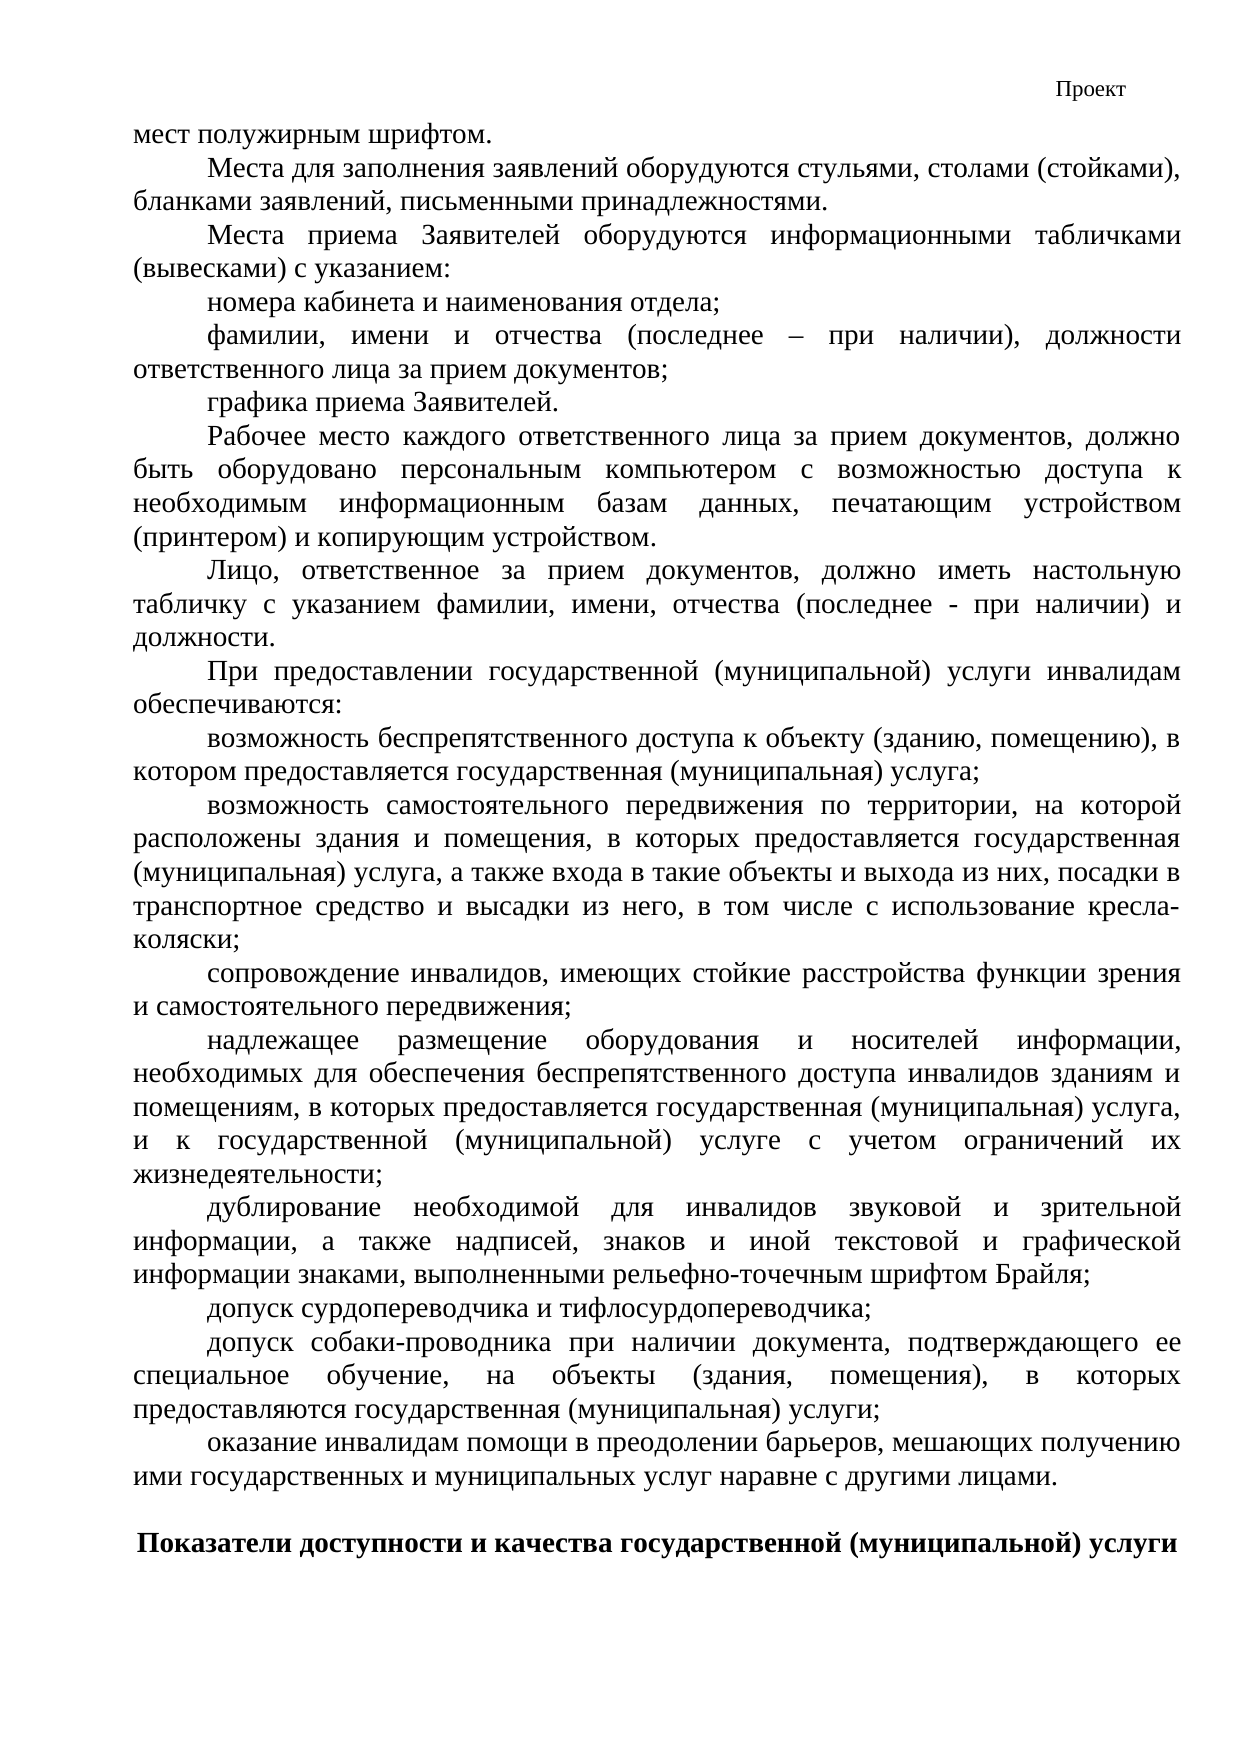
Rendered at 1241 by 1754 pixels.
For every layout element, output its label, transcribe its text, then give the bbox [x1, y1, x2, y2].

text Рабочее место каждого ответственного лица за прием документов, должно быть оборудовано персональным компьютером с возможностью доступа к необходимым информационным базам данных, печатающим устройством (принтером) и копирующим устройством. [133, 418, 1181, 552]
text Лицо, ответственное за прием документов, должно иметь настольную табличку с указанием фамилии, имени, отчества (последнее - при наличии) и должности. [133, 552, 1181, 653]
text возможность самостоятельного передвижения по территории, на которой расположены здания и помещения, в которых предоставляется государственная (муниципальная) услуга, а также входа в такие объекты и выхода из них, посадки в транспортное средство и высадки из него, в том числе с использование кресла- коляски; [133, 787, 1181, 955]
text Места для заполнения заявлений оборудуются стульями, столами (стойками), бланками заявлений, письменными принадлежностями. [133, 150, 1181, 217]
text надлежащее размещение оборудования и носителей информации, необходимых для обеспечения беспрепятственного доступа инвалидов зданиям и помещениям, в которых предоставляется государственная (муниципальная) услуга, и к государственной (муниципальной) услуге с учетом ограничений их жизнедеятельности; [133, 1022, 1181, 1189]
text возможность беспрепятственного доступа к объекту (зданию, помещению), в котором предоставляется государственная (муниципальная) услуга; [133, 720, 1181, 787]
text сопровождение инвалидов, имеющих стойкие расстройства функции зрения и самостоятельного передвижения; [133, 955, 1181, 1022]
text допуск собаки-проводника при наличии документа, подтверждающего ее специальное обучение, на объекты (здания, помещения), в которых предоставляются государственная (муниципальная) услуги; [133, 1324, 1181, 1424]
text номера кабинета и наименования отдела; [207, 284, 1198, 317]
text оказание инвалидам помощи в преодолении барьеров, мешающих получению ими государственных и муниципальных услуг наравне с другими лицами. [133, 1424, 1181, 1491]
text графика приема Заявителей. [207, 384, 1198, 418]
text фамилии, имени и отчества (последнее – при наличии), должности ответственного лица за прием документов; [133, 317, 1181, 384]
text допуск сурдопереводчика и тифлосурдопереводчика; [207, 1290, 1198, 1324]
text При предоставлении государственной (муниципальной) услуги инвалидам обеспечиваются: [133, 653, 1181, 720]
text мест полужирным шрифтом. [133, 116, 1198, 150]
subtitle Показатели доступности и качества государственной (муниципальной) услуги [137, 1525, 1198, 1558]
text дублирование необходимой для инвалидов звуковой и зрительной информации, а также надписей, знаков и иной текстовой и графической информации знаками, выполненными рельефно-точечным шрифтом Брайля; [133, 1189, 1181, 1290]
text Места приема Заявителей оборудуются информационными табличками (вывесками) с указанием: [133, 217, 1181, 284]
